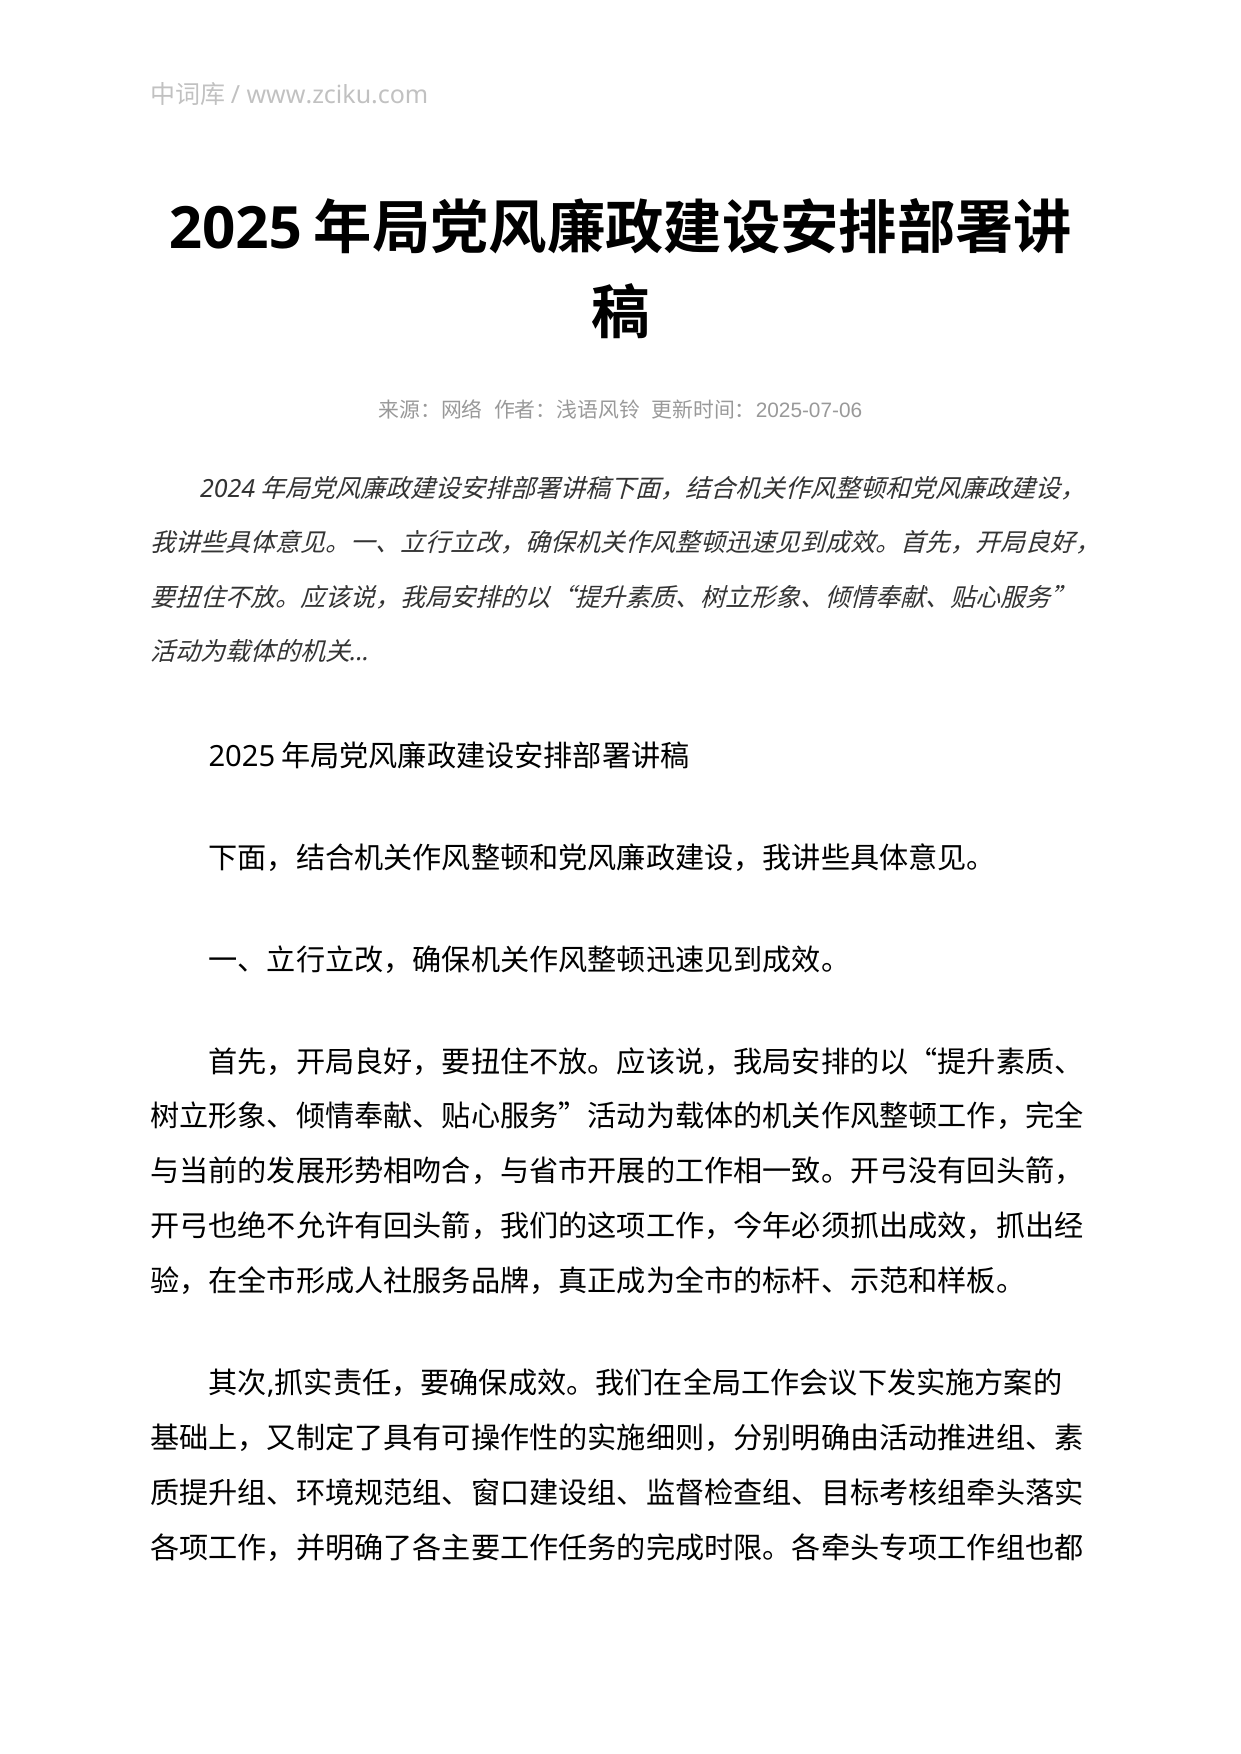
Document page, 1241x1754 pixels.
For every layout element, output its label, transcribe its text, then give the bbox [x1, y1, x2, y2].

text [150, 1359, 1090, 1567]
text 2025年局党风廉政建设安排部署讲稿 [150, 733, 1090, 775]
text 一、立行立改，确保机关作风整顿迅速见到成效。 [150, 936, 1090, 979]
text 2024年局党风廉政建设安排部署讲稿下面，结合机关作风整顿和党风廉政建设，我讲些具体意见。一、立行立改，确保机关作风整顿迅速见到成效。首先，开局良好，要扭住不放。应该说，我局安排的以“提升素质、树立形象、倾情奉献、贴心服务”活动为载体的机关... [150, 468, 1090, 668]
text 来源：网络 作者：浅语风铃 更新时间：2025-07-06 [150, 397, 1090, 421]
text 首先，开局良好，要扭住不放。应该说，我局安排的以“提升素质、树立形象、倾情奉献、贴心服务”活动为载体的机关作风整顿工作，完全与当前的发展形势相吻合，与省市开展的工作相一致。开弓没有回头箭，开弓也绝不允许有回头箭，我们的这项工作，今年必须抓出成效，抓出经验，在全市形成人社服务品牌，真正成为全市的标杆、示范和样板。 [150, 1038, 1090, 1300]
text 下面，结合机关作风整顿和党风廉政建设，我讲些具体意见。 [150, 834, 1090, 877]
subtitle 2025年局党风廉政建设安排部署讲稿 [150, 181, 1090, 351]
